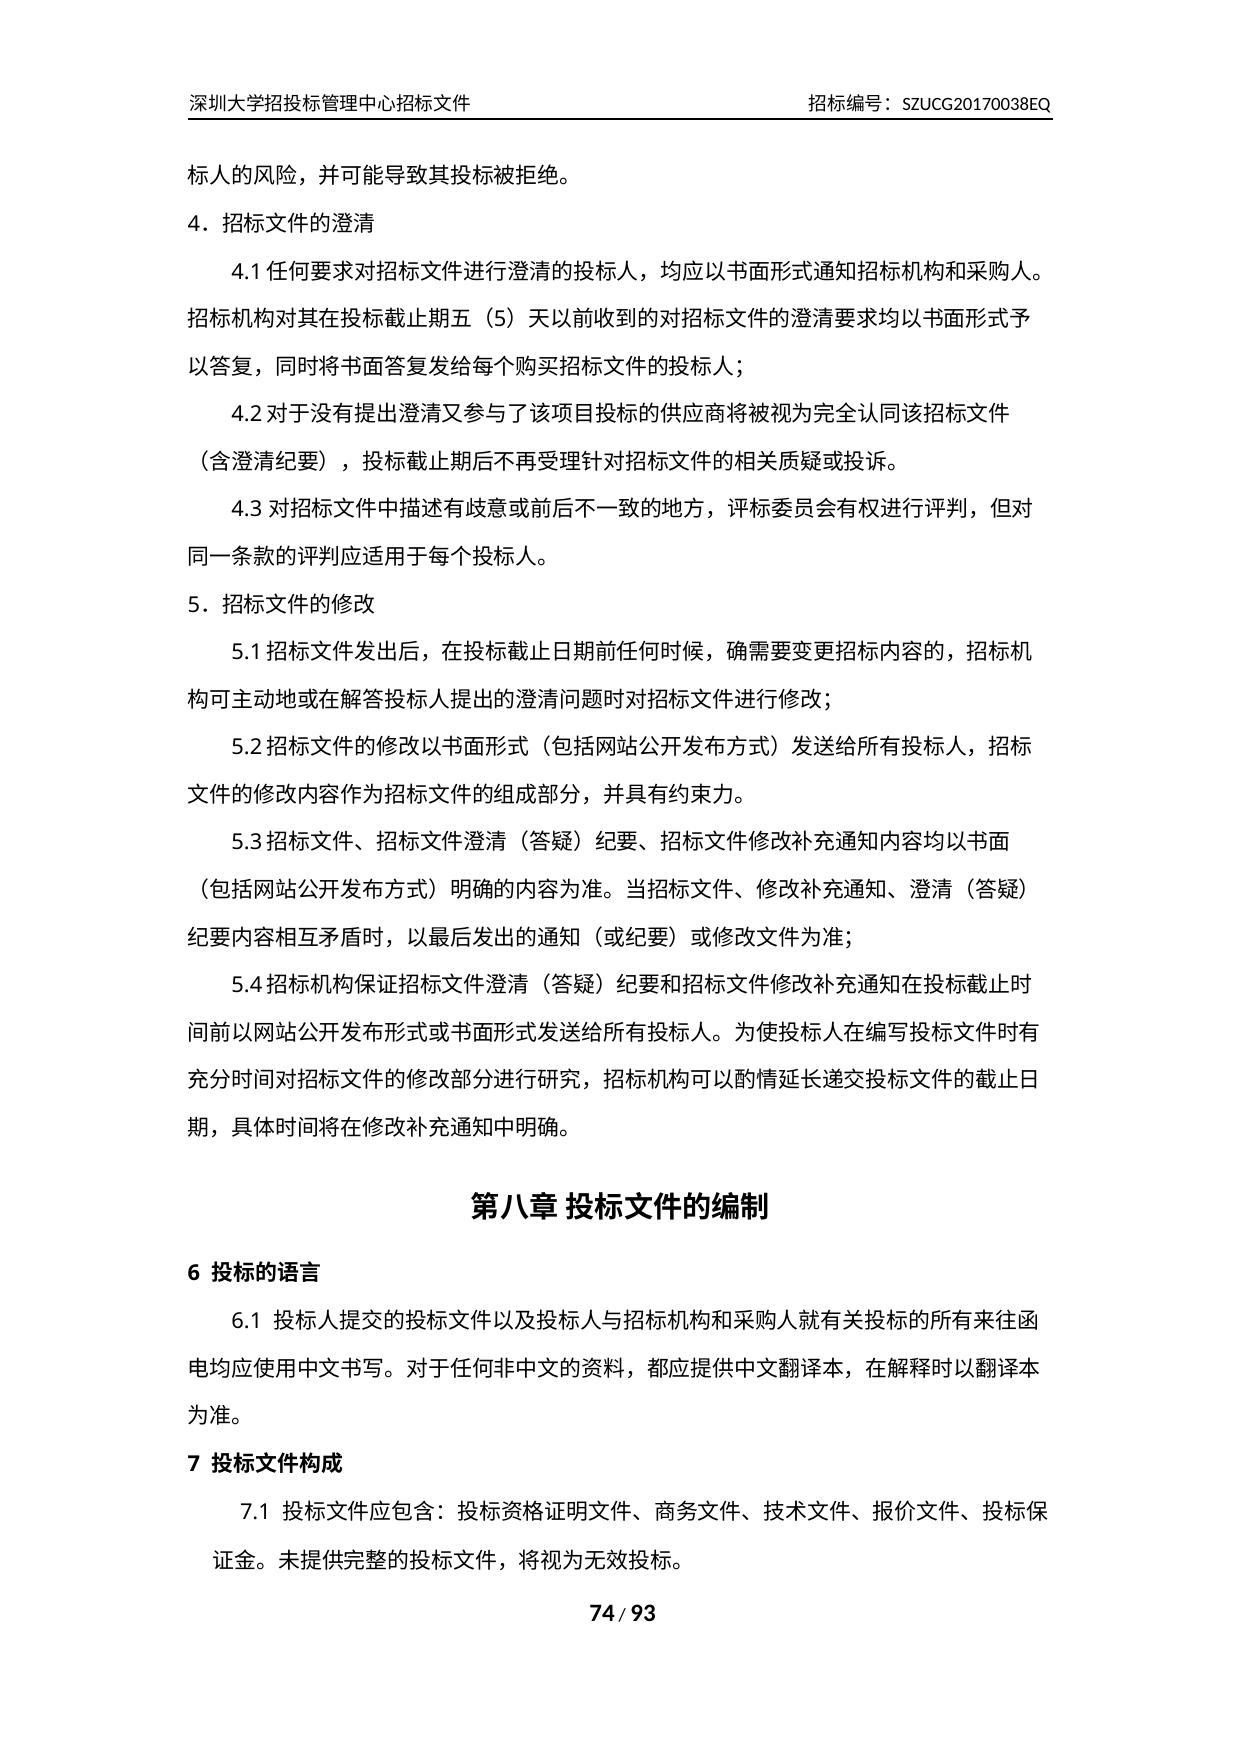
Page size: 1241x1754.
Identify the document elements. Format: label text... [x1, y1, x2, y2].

text 5.3招标文件、招标文件澄清（答疑）纪要、招标文件修改补充通知内容均以书面（包括网站公开发布方式）明确的内容为准。当招标文件、修改补充通知、澄清（答疑）纪要内容相互矛盾时，以最后发出的通知（或纪要）或修改文件为准； [187, 824, 1053, 951]
text 6.1 投标人提交的投标文件以及投标人与招标机构和采购人就有关投标的所有来往函电均应使用中文书写。对于任何非中文的资料，都应提供中文翻译本，在解释时以翻译本为准。 [187, 1303, 1053, 1430]
subtitle 第八章 投标文件的编制 [187, 1173, 1053, 1238]
text 4.3 对招标文件中描述有歧意或前后不一致的地方，评标委员会有权进行评判，但对同一条款的评判应适用于每个投标人。 [187, 491, 1053, 571]
text 7 投标文件构成 [187, 1446, 1053, 1478]
text 5．招标文件的修改 [187, 587, 1053, 618]
text 4.2对于没有提出澄清又参与了该项目投标的供应商将被视为完全认同该招标文件（含澄清纪要），投标截止期后不再受理针对招标文件的相关质疑或投诉。 [187, 396, 1053, 476]
text 5.1招标文件发出后，在投标截止日期前任何时候，确需要变更招标内容的，招标机构可主动地或在解答投标人提出的澄清问题时对招标文件进行修改； [187, 634, 1053, 713]
text 6 投标的语言 [187, 1254, 1053, 1287]
text 4．招标文件的澄清 [187, 206, 1053, 238]
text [187, 158, 1053, 190]
list 7.1 投标文件应包含：投标资格证明文件、商务文件、技术文件、报价文件、投标保证金。未提供完整的投标文件，将视为无效投标。 [212, 1494, 1053, 1575]
text 5.2招标文件的修改以书面形式（包括网站公开发布方式）发送给所有投标人，招标文件的修改内容作为招标文件的组成部分，并具有约束力。 [187, 729, 1053, 808]
text 5.4招标机构保证招标文件澄清（答疑）纪要和招标文件修改补充通知在投标截止时间前以网站公开发布形式或书面形式发送给所有投标人。为使投标人在编写投标文件时有充分时间对招标文件的修改部分进行研究，招标机构可以酌情延长递交投标文件的截止日期，具体时间将在修改补充通知中明确。 [187, 967, 1053, 1141]
text 4.1任何要求对招标文件进行澄清的投标人，均应以书面形式通知招标机构和采购人。招标机构对其在投标截止期五（5）天以前收到的对招标文件的澄清要求均以书面形式予以答复，同时将书面答复发给每个购买招标文件的投标人； [187, 254, 1053, 381]
